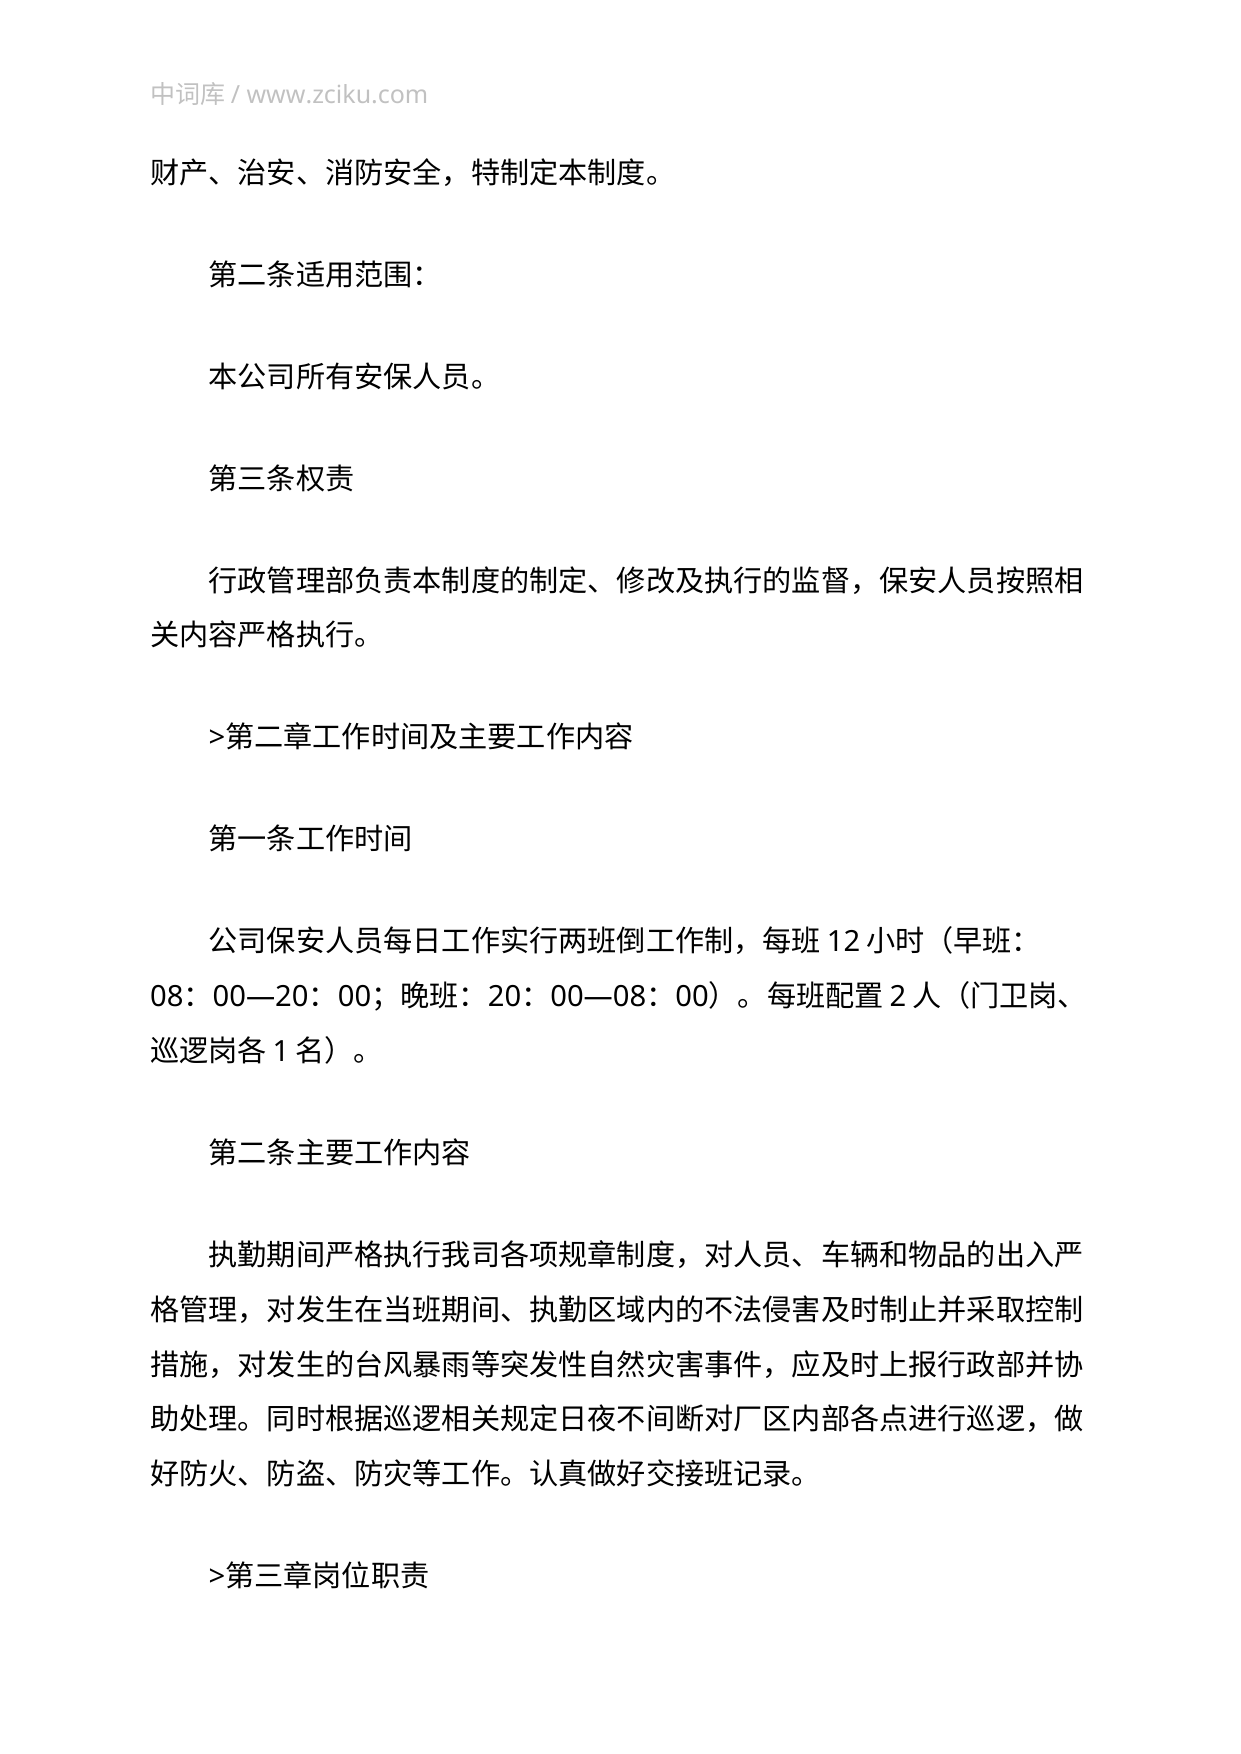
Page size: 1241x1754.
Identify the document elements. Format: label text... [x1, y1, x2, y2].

text 第二条主要工作内容 [150, 1129, 1090, 1172]
text 公司保安人员每日工作实行两班倒工作制，每班12小时（早班：08：00—20：00；晚班：20：00—08：00）。每班配置2人（门卫岗、巡逻岗各1名）。 [150, 917, 1090, 1070]
text 第三条权责 [150, 455, 1090, 498]
text >第三章岗位职责 [150, 1553, 1090, 1595]
text 第一条工作时间 [150, 816, 1090, 858]
text 本公司所有安保人员。 [150, 353, 1090, 396]
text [150, 150, 1090, 192]
text 行政管理部负责本制度的制定、修改及执行的监督，保安人员按照相关内容严格执行。 [150, 557, 1090, 654]
text 第二条适用范围： [150, 252, 1090, 294]
text 执勤期间严格执行我司各项规章制度，对人员、车辆和物品的出入严格管理，对发生在当班期间、执勤区域内的不法侵害及时制止并采取控制措施，对发生的台风暴雨等突发性自然灾害事件，应及时上报行政部并协助处理。同时根据巡逻相关规定日夜不间断对厂区内部各点进行巡逻，做好防火、防盗、防灾等工作。认真做好交接班记录。 [150, 1231, 1090, 1493]
text >第二章工作时间及主要工作内容 [150, 714, 1090, 756]
